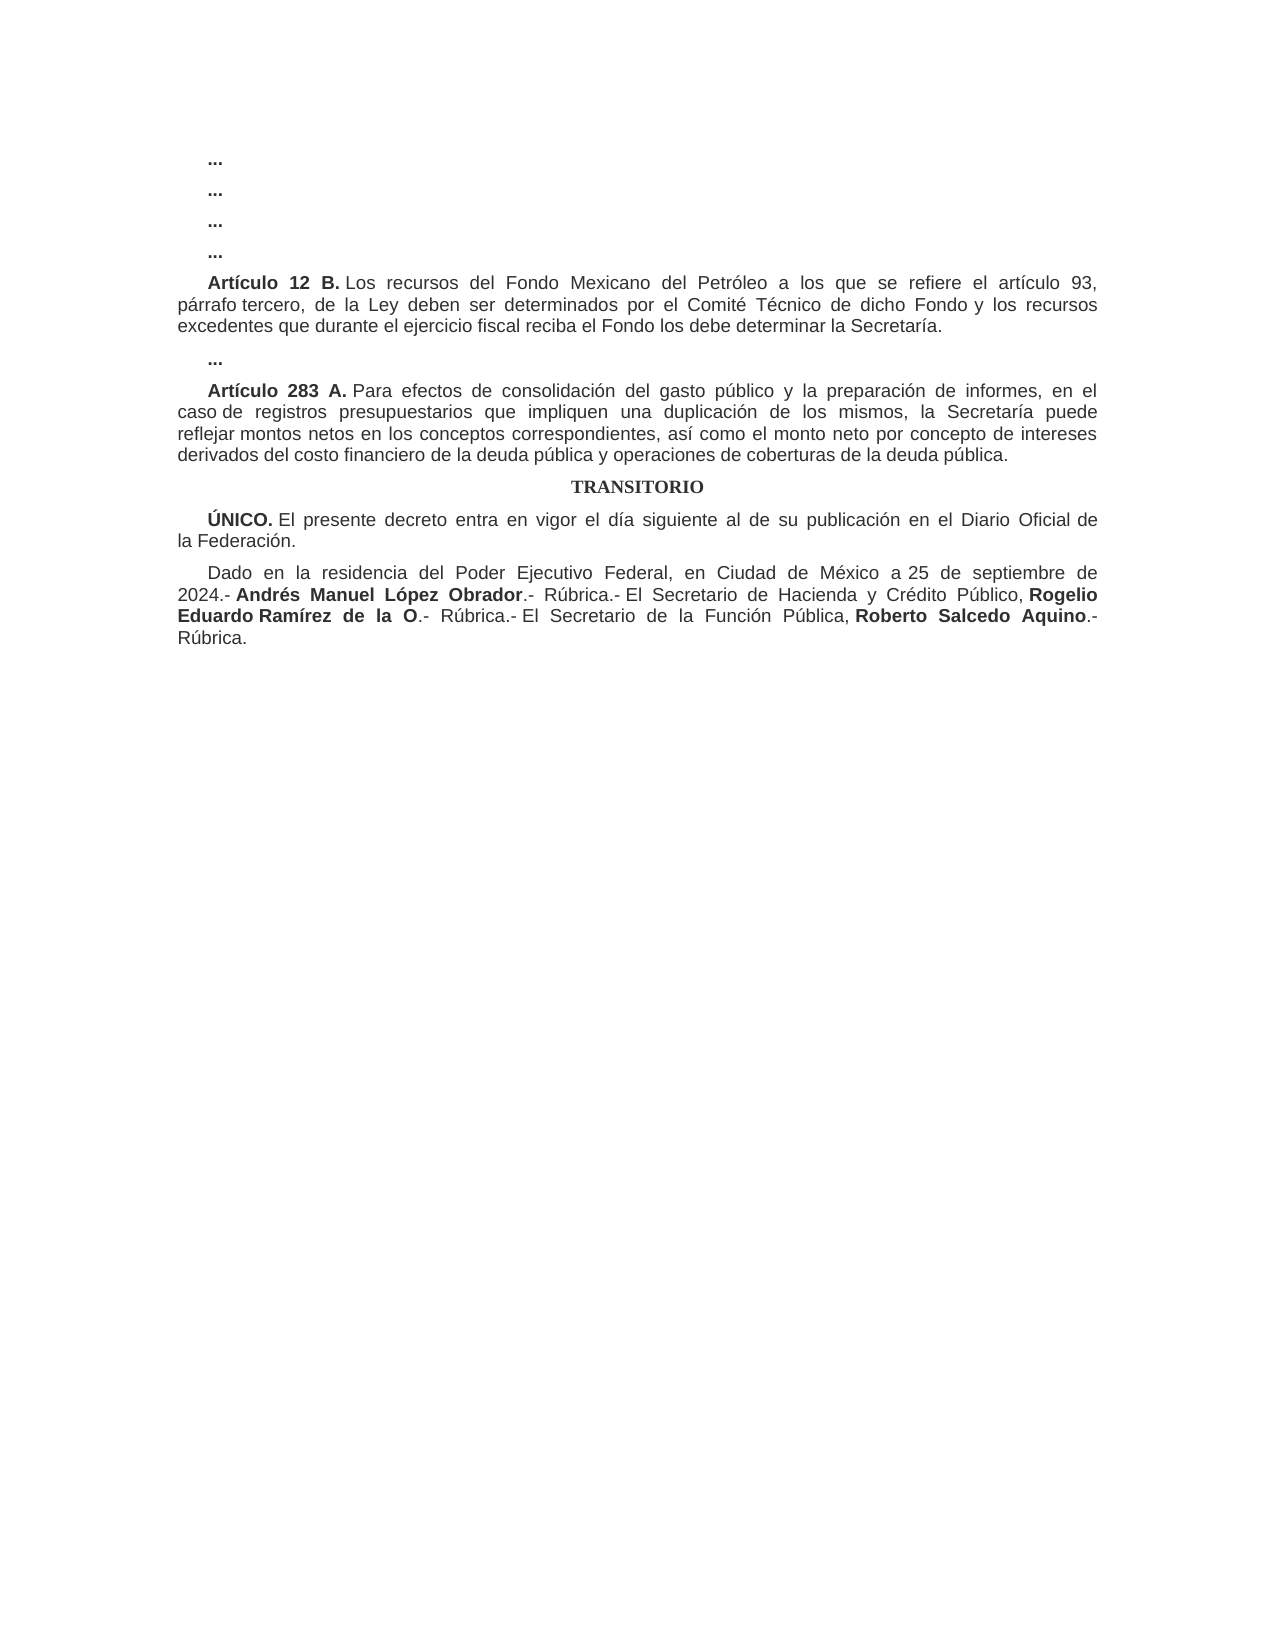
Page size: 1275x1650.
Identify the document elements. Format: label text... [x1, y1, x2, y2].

text Artículo 283 A. Para efectos de consolidación del gasto público y la preparación de informes, en el caso de registros presupuestarios que impliquen una duplicación de los mismos, la Secretaría puede reflejar montos netos en los conceptos correspondientes, así como el monto neto por concepto de intereses derivados del costo financiero de la deuda pública y operaciones de coberturas de la deuda pública. [177, 379, 1098, 466]
text ... [177, 178, 1098, 200]
text ... [177, 209, 1098, 231]
text ... [177, 240, 1098, 262]
text TRANSITORIO [177, 476, 1098, 498]
text ... [177, 148, 1098, 169]
text ... [177, 347, 1098, 369]
text Dado en la residencia del Poder Ejecutivo Federal, en Ciudad de México a 25 de septiembre de 2024.- Andrés Manuel López Obrador.- Rúbrica.- El Secretario de Hacienda y Crédito Público, Rogelio Eduardo Ramírez de la O.- Rúbrica.- El Secretario de la Función Pública, Roberto Salcedo Aquino.- Rúbrica. [177, 562, 1098, 648]
text ÚNICO. El presente decreto entra en vigor el día siguiente al de su publicación en el Diario Oficial de la Federación. [177, 508, 1098, 551]
text Artículo 12 B. Los recursos del Fondo Mexicano del Petróleo a los que se refiere el artículo 93, párrafo tercero, de la Ley deben ser determinados por el Comité Técnico de dicho Fondo y los recursos excedentes que durante el ejercicio fiscal reciba el Fondo los debe determinar la Secretaría. [177, 272, 1098, 337]
